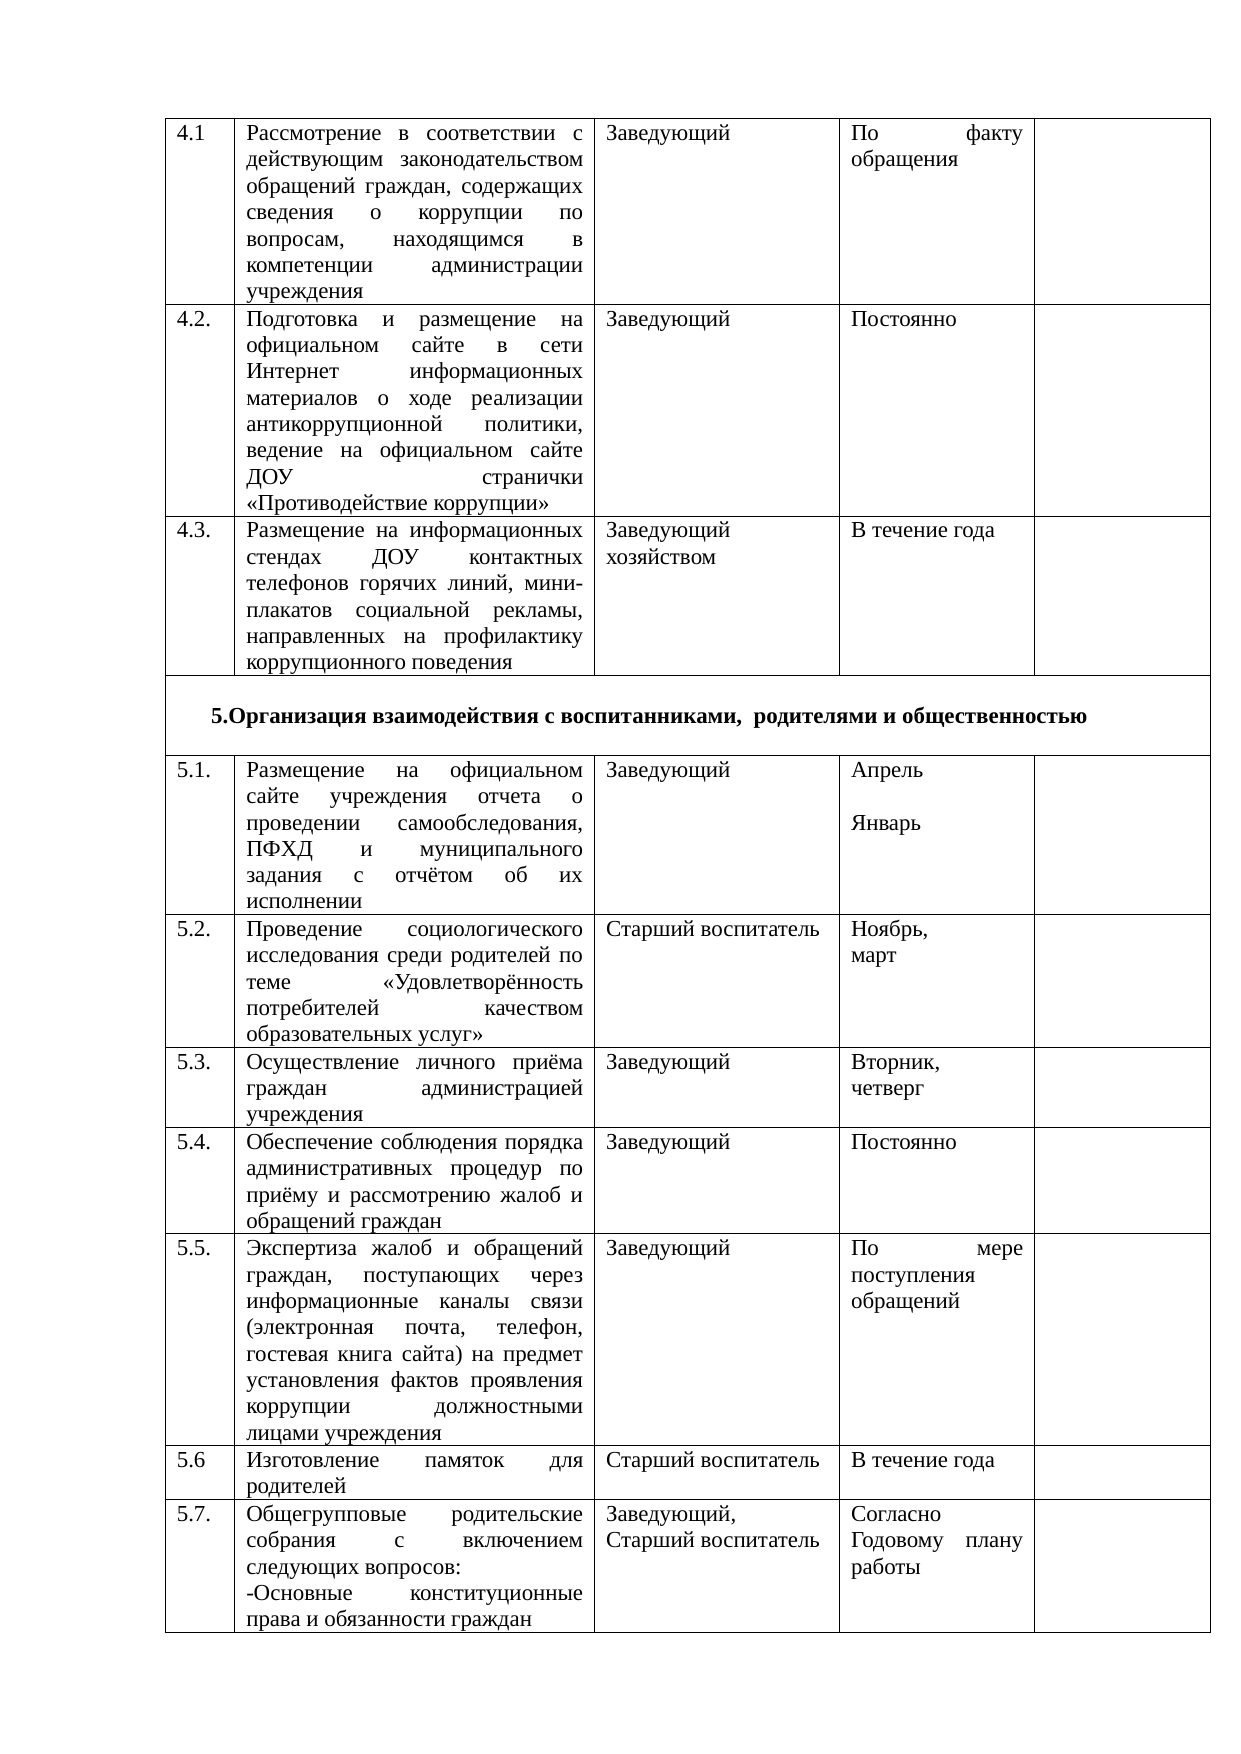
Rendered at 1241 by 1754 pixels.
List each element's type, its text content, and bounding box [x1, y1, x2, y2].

table_cell [1035, 517, 1210, 675]
table_cell Постоянно [840, 305, 1034, 516]
table_cell Заведующий хозяйством [595, 517, 839, 675]
table_cell Заведующий [595, 1048, 839, 1127]
table_cell Подготовка и размещение на официальном сайте в сети Интернет информационных материалов о ходе реализации антикоррупционной политики, ведение на официальном сайте ДОУ странички «Противодействие коррупции» [235, 305, 594, 516]
table_cell Заведующий [595, 119, 839, 304]
table_cell 5.3. [166, 1048, 234, 1127]
table_cell [1035, 1048, 1210, 1127]
table_cell 5.6 [166, 1446, 234, 1499]
table_cell 4.3. [166, 517, 234, 675]
table_cell Осуществление личного приёма граждан администрацией учреждения [235, 1048, 594, 1127]
table_cell [1035, 1500, 1210, 1632]
table_cell [1035, 915, 1210, 1047]
table_cell Изготовление памяток для родителей [235, 1446, 594, 1499]
table_cell 5.5. [166, 1234, 234, 1445]
table_cell Рассмотрение в соответствии с действующим законодательством обращений граждан, содержащих сведения о коррупции по вопросам, находящимся в компетенции администрации учреждения [235, 119, 594, 304]
table_cell 5.2. [166, 915, 234, 1047]
table_cell [1035, 1234, 1210, 1445]
table_cell Заведующий [595, 305, 839, 516]
table_cell По мере поступления обращений [840, 1234, 1034, 1445]
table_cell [235, 1500, 594, 1632]
table_cell Вторник, четверг [840, 1048, 1034, 1127]
table_cell 4.2. [166, 305, 234, 516]
table_cell Экспертиза жалоб и обращений граждан, поступающих через информационные каналы связи (электронная почта, телефон, гостевая книга сайта) на предмет установления фактов проявления коррупции должностными лицами учреждения [235, 1234, 594, 1445]
table_cell [1035, 1128, 1210, 1233]
table_cell Апрель Январь [840, 756, 1034, 914]
table_cell Заведующий [595, 1128, 839, 1233]
table_cell Старший воспитатель [595, 915, 839, 1047]
table_cell Заведующий [595, 756, 839, 914]
table_cell [1035, 756, 1210, 914]
table_cell Заведующий [595, 1234, 839, 1445]
table_cell 4.1 [166, 119, 234, 304]
table_cell 5.Организация взаимодействия с воспитанниками, родителями и общественностью [166, 676, 1210, 755]
table_cell Ноябрь, март [840, 915, 1034, 1047]
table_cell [840, 1500, 1034, 1632]
table_cell [1035, 119, 1210, 304]
table_cell 5.7. [166, 1500, 234, 1632]
table_cell [1035, 1446, 1210, 1499]
table_cell Старший воспитатель [595, 1446, 839, 1499]
table_cell Постоянно [840, 1128, 1034, 1233]
table_cell 5.1. [166, 756, 234, 914]
table_cell Размещение на информационных стендах ДОУ контактных телефонов горячих линий, мини-плакатов социальной рекламы, направленных на профилактику коррупционного поведения [235, 517, 594, 675]
table_cell По факту обращения [840, 119, 1034, 304]
table_cell [1035, 305, 1210, 516]
table_cell В течение года [840, 517, 1034, 675]
table_cell Размещение на официальном сайте учреждения отчета о проведении самообследования, ПФХД и муниципального задания с отчётом об их исполнении [235, 756, 594, 914]
table_cell Проведение социологического исследования среди родителей по теме «Удовлетворённость потребителей качеством образовательных услуг» [235, 915, 594, 1047]
table_cell В течение года [840, 1446, 1034, 1499]
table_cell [595, 1500, 839, 1632]
table_cell Обеспечение соблюдения порядка административных процедур по приёму и рассмотрению жалоб и обращений граждан [235, 1128, 594, 1233]
table_cell 5.4. [166, 1128, 234, 1233]
